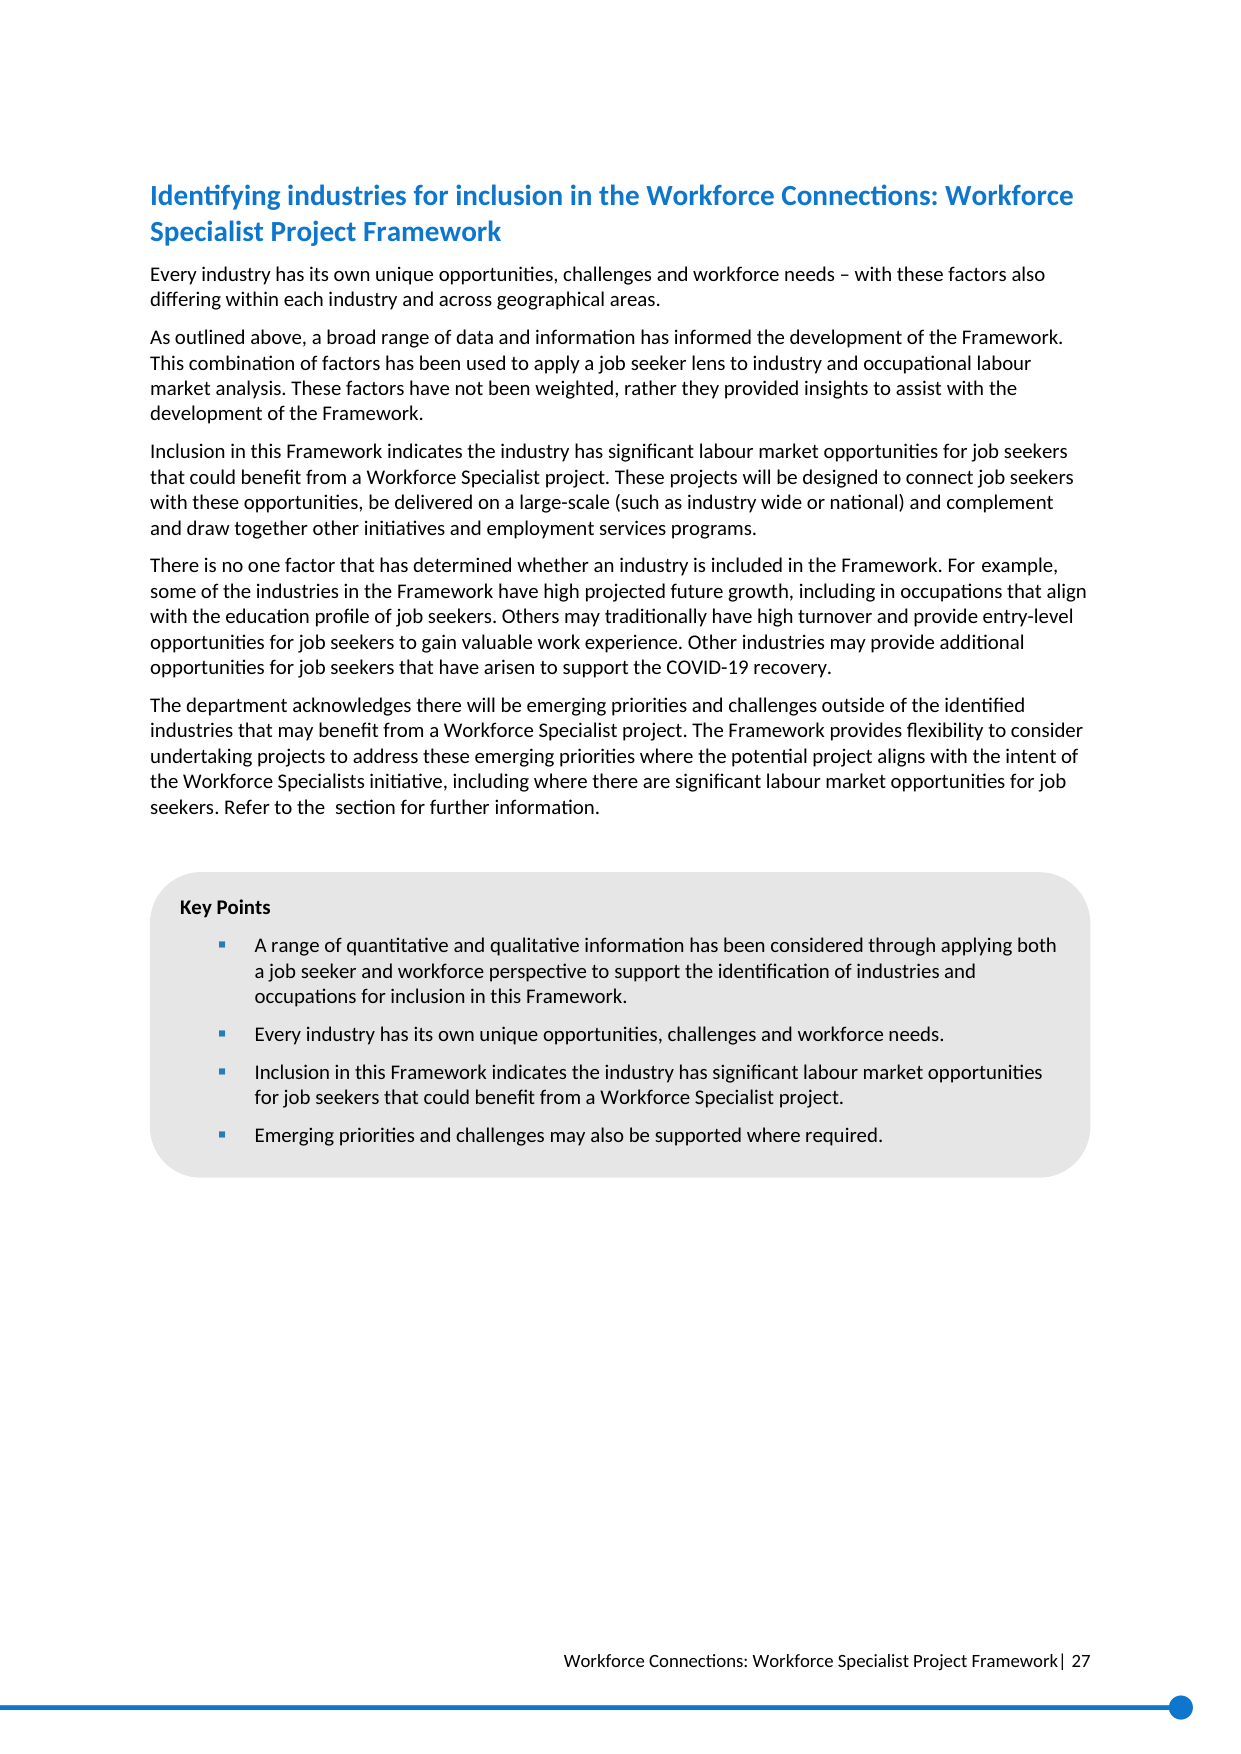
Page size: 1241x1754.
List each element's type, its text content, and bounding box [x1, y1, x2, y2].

subtitle Identifying industries for inclusion in the Workforce Connections: Workforce Specialist Project Framework [150, 177, 1090, 248]
picture [0, 1683, 1241, 1754]
text The department acknowledges there will be emerging priorities and challenges outside of the identified industries that may benefit from a Workforce Specialist project. The Framework provides flexibility to consider undertaking projects to address these emerging priorities where the potential project aligns with the intent of the Workforce Specialists initiative, including where there are significant labour market opportunities for job seekers. Refer to the Emerging Priorities section for further information. [150, 692, 1090, 819]
text As outlined above, a broad range of data and information has informed the development of the Framework. This combination of factors has been used to apply a job seeker lens to industry and occupational labour market analysis. These factors have not been weighted, rather they provided insights to assist with the development of the Framework. [150, 324, 1090, 426]
text There is no one factor that has determined whether an industry is included in the Framework. For example, some of the industries in the Framework have high projected future growth, including in occupations that align with the education profile of job seekers. Others may traditionally have high turnover and provide entry-level opportunities for job seekers to gain valuable work experience. Other industries may provide additional opportunities for job seekers that have arisen to support the COVID-19 recovery. [150, 553, 1090, 680]
text Every industry has its own unique opportunities, challenges and workforce needs – with these factors also differing within each industry and across geographical areas. [150, 261, 1090, 312]
text Inclusion in this Framework indicates the industry has significant labour market opportunities for job seekers that could benefit from a Workforce Specialist project. These projects will be designed to connect job seekers with these opportunities, be delivered on a large-scale (such as industry wide or national) and complement and draw together other initiatives and employment services programs. [150, 438, 1090, 540]
